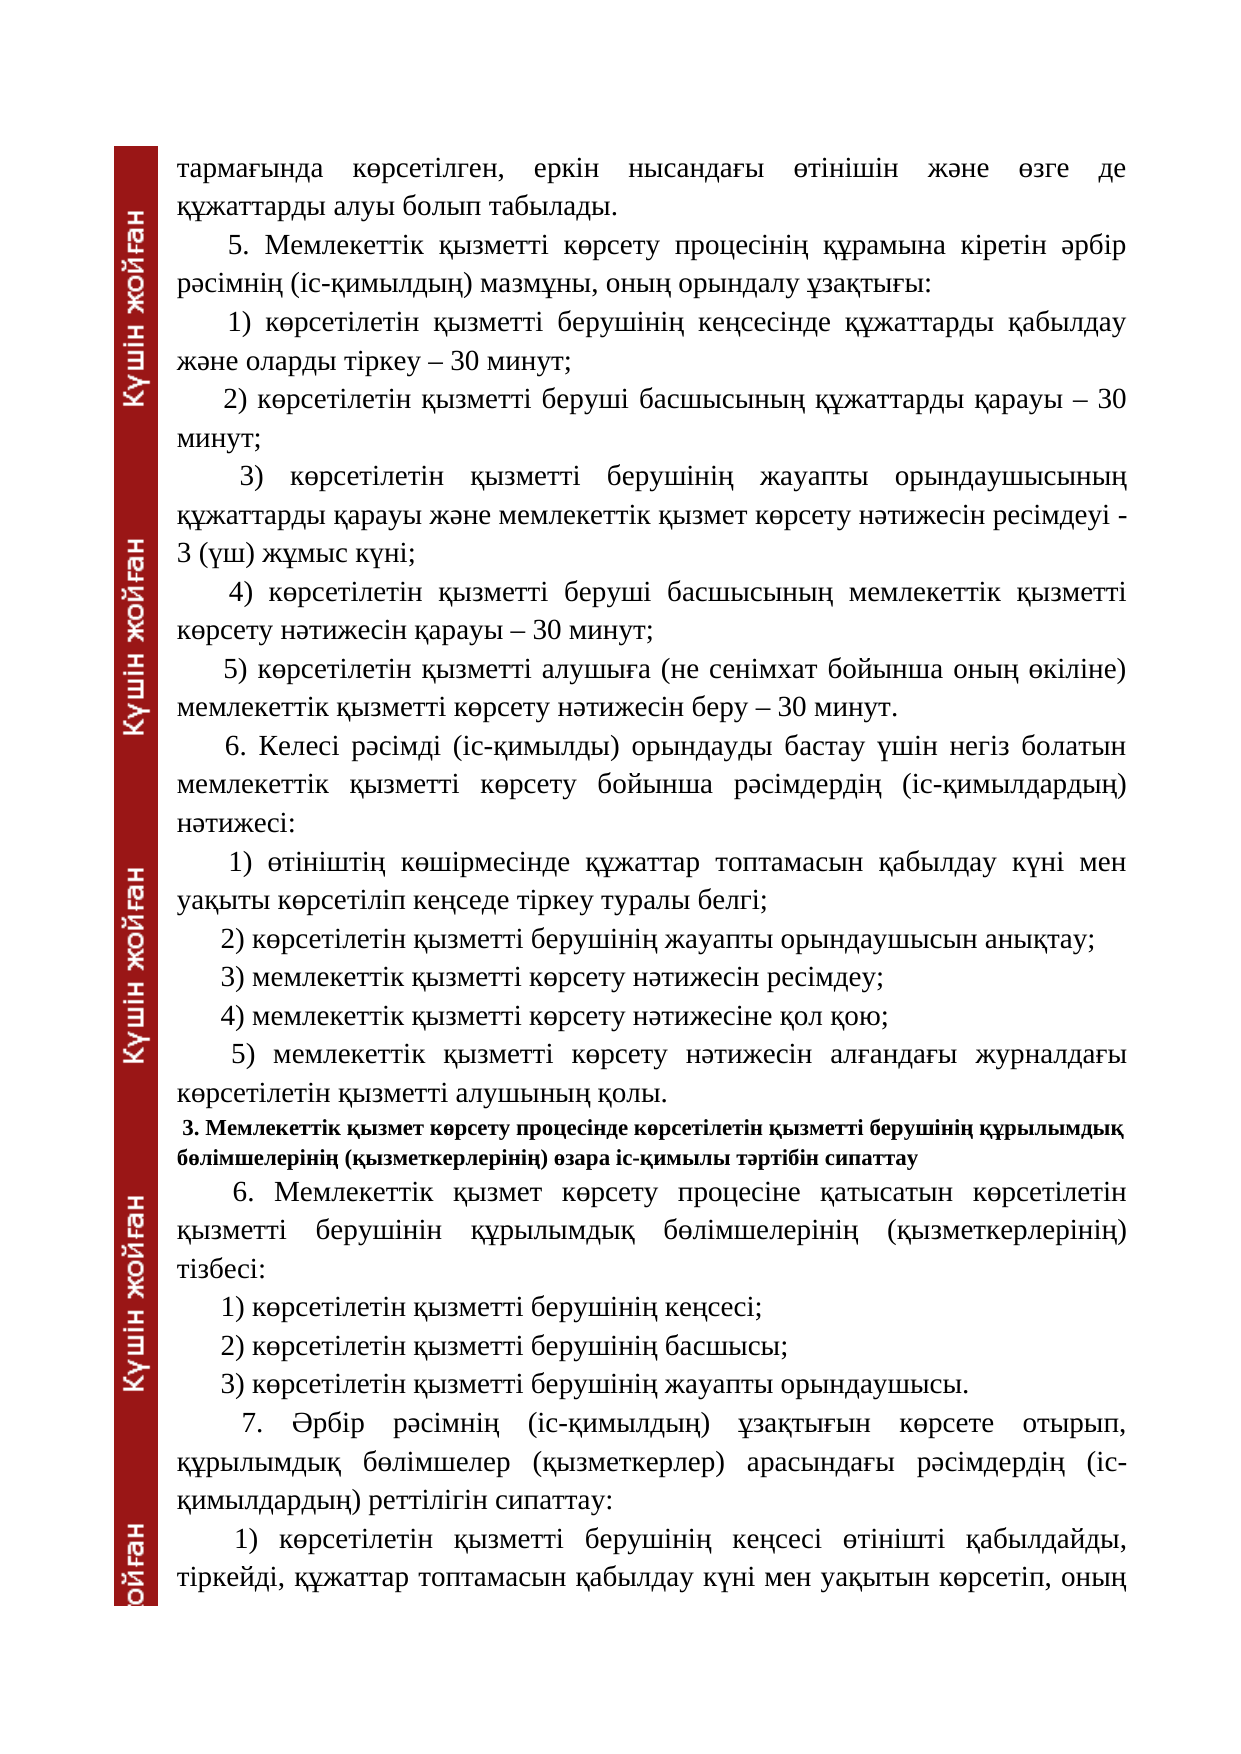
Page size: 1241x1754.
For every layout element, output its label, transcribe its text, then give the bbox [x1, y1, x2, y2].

picture [114, 222, 158, 227]
text 1) көрсетілетін қызметті берушінің кеңсесі; [112, 1289, 1128, 1323]
picture [114, 1284, 158, 1289]
text 5) мемлекеттік қызметті көрсету нәтижесін алғандағы журналдағы көрсетілетін қызметті алушының қолы. [112, 1036, 1128, 1108]
text 5. Мемлекеттік қызметті көрсету процесінің құрамына кіретін әрбір рәсімнің (іс-қимылдың) мазмұны, оның орындалу ұзақтығы: [112, 227, 1128, 299]
picture [114, 569, 158, 574]
text 1) көрсетілетін қызметті берушінің кеңсесінде құжаттарды қабылдау және оларды тіркеу – 30 минут; [112, 304, 1128, 376]
picture [114, 993, 158, 998]
picture [114, 1400, 158, 1405]
picture [114, 839, 158, 844]
picture [114, 1593, 158, 1606]
text 2) көрсетілетін қызметті беруші басшысының құжаттарды қарауы – 30 минут; [112, 381, 1128, 453]
text 6. Мемлекеттік қызмет көрсету процесіне қатысатын көрсетілетін қызметті берушінін құрылымдық бөлімшелерінің (қызметкерлерінің) тізбесі: [112, 1174, 1128, 1284]
text 2) көрсетілетін қызметті берушінің басшысы; [112, 1328, 1128, 1362]
picture [114, 1170, 158, 1174]
picture [114, 954, 158, 959]
text 3) мемлекеттік қызметті көрсету нәтижесін ресімдеу; [112, 959, 1128, 993]
picture [114, 299, 158, 304]
picture [114, 1323, 158, 1328]
text 4) көрсетілетін қызметті беруші басшысының мемлекеттік қызметті көрсету нәтижесін қарауы – 30 минут; [112, 574, 1128, 646]
text 4) мемлекеттік қызметті көрсету нәтижесіне қол қою; [112, 998, 1128, 1031]
picture [114, 723, 158, 728]
picture [114, 646, 158, 651]
picture [114, 1108, 158, 1113]
text 7. Әрбір рәсімнің (іс-қимылдың) ұзақтығын көрсете отырып, құрылымдық бөлімшелер (қызметкерлер) арасындағы рәсімдердің (іс-қимылдардың) реттілігін сипаттау: [112, 1405, 1128, 1516]
text 2) көрсетілетін қызметті берушінің жауапты орындаушысын анықтау; [112, 921, 1128, 954]
picture [114, 146, 158, 150]
picture [114, 916, 158, 921]
picture [114, 1362, 158, 1367]
text 3) көрсетілетін қызметті берушінің жауапты орындаушысының құжаттарды қарауы және мемлекеттік қызмет көрсету нәтижесін ресімдеуі - 3 (үш) жұмыс күні; [112, 458, 1128, 569]
text 3. Мемлекеттік қызмет көрсету процесінде көрсетілетін қызметті берушінің құрылымдық бөлімшелерінің (қызметкерлерінің) өзара іс-қимылы тәртібін сипаттау [112, 1113, 1128, 1170]
text 6. Келесі рәсімді (іс-қимылды) орындауды бастау үшін негіз болатын мемлекеттік қызметті көрсету бойынша рәсімдердің (іс-қимылдардың) нәтижесі: [112, 728, 1128, 839]
picture [114, 376, 158, 381]
text 1) өтініштің көшірмесінде құжаттар топтамасын қабылдау күні мен уақыты көрсетіліп кеңседе тіркеу туралы белгі; [112, 844, 1128, 916]
text 3) көрсетілетін қызметті берушінің жауапты орындаушысы. [112, 1367, 1128, 1400]
picture [114, 1516, 158, 1521]
picture [114, 1031, 158, 1036]
picture [114, 453, 158, 458]
text 5) көрсетілетін қызметті алушыға (не сенімхат бойынша оның өкіліне) мемлекеттік қызметті көрсету нәтижесін беру – 30 минут. [112, 651, 1128, 723]
